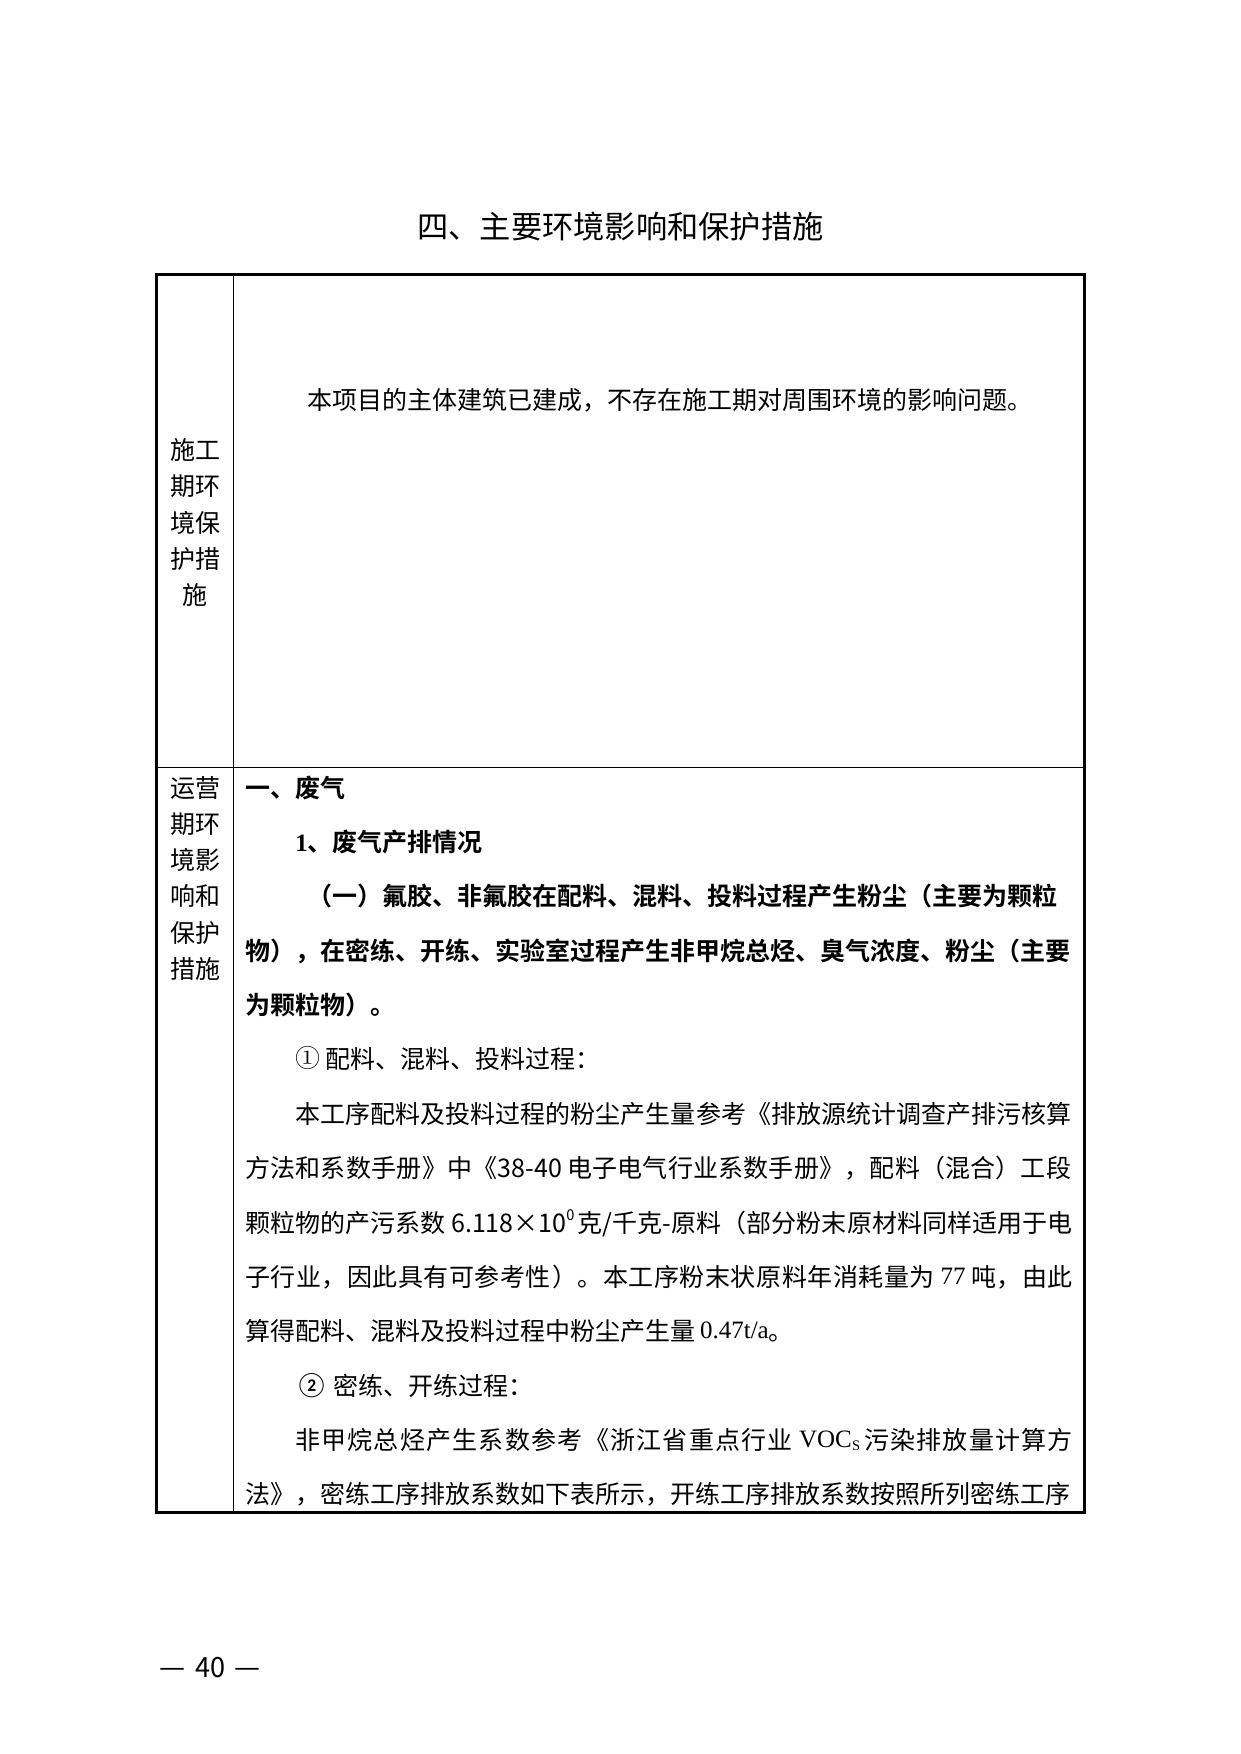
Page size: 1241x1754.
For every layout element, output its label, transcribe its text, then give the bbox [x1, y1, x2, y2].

table_cell 运营 期环 境影 响和 保护 措施 [158, 768, 233, 1511]
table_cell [234, 768, 1083, 1511]
title 四、主要环境影响和保护措施 [159, 202, 1081, 247]
table_header 本项目的主体建筑已建成，不存在施工期对周围环境的影响问题。 [234, 276, 1083, 767]
table_header 施工 期环 境保 护措 施 [158, 276, 233, 767]
